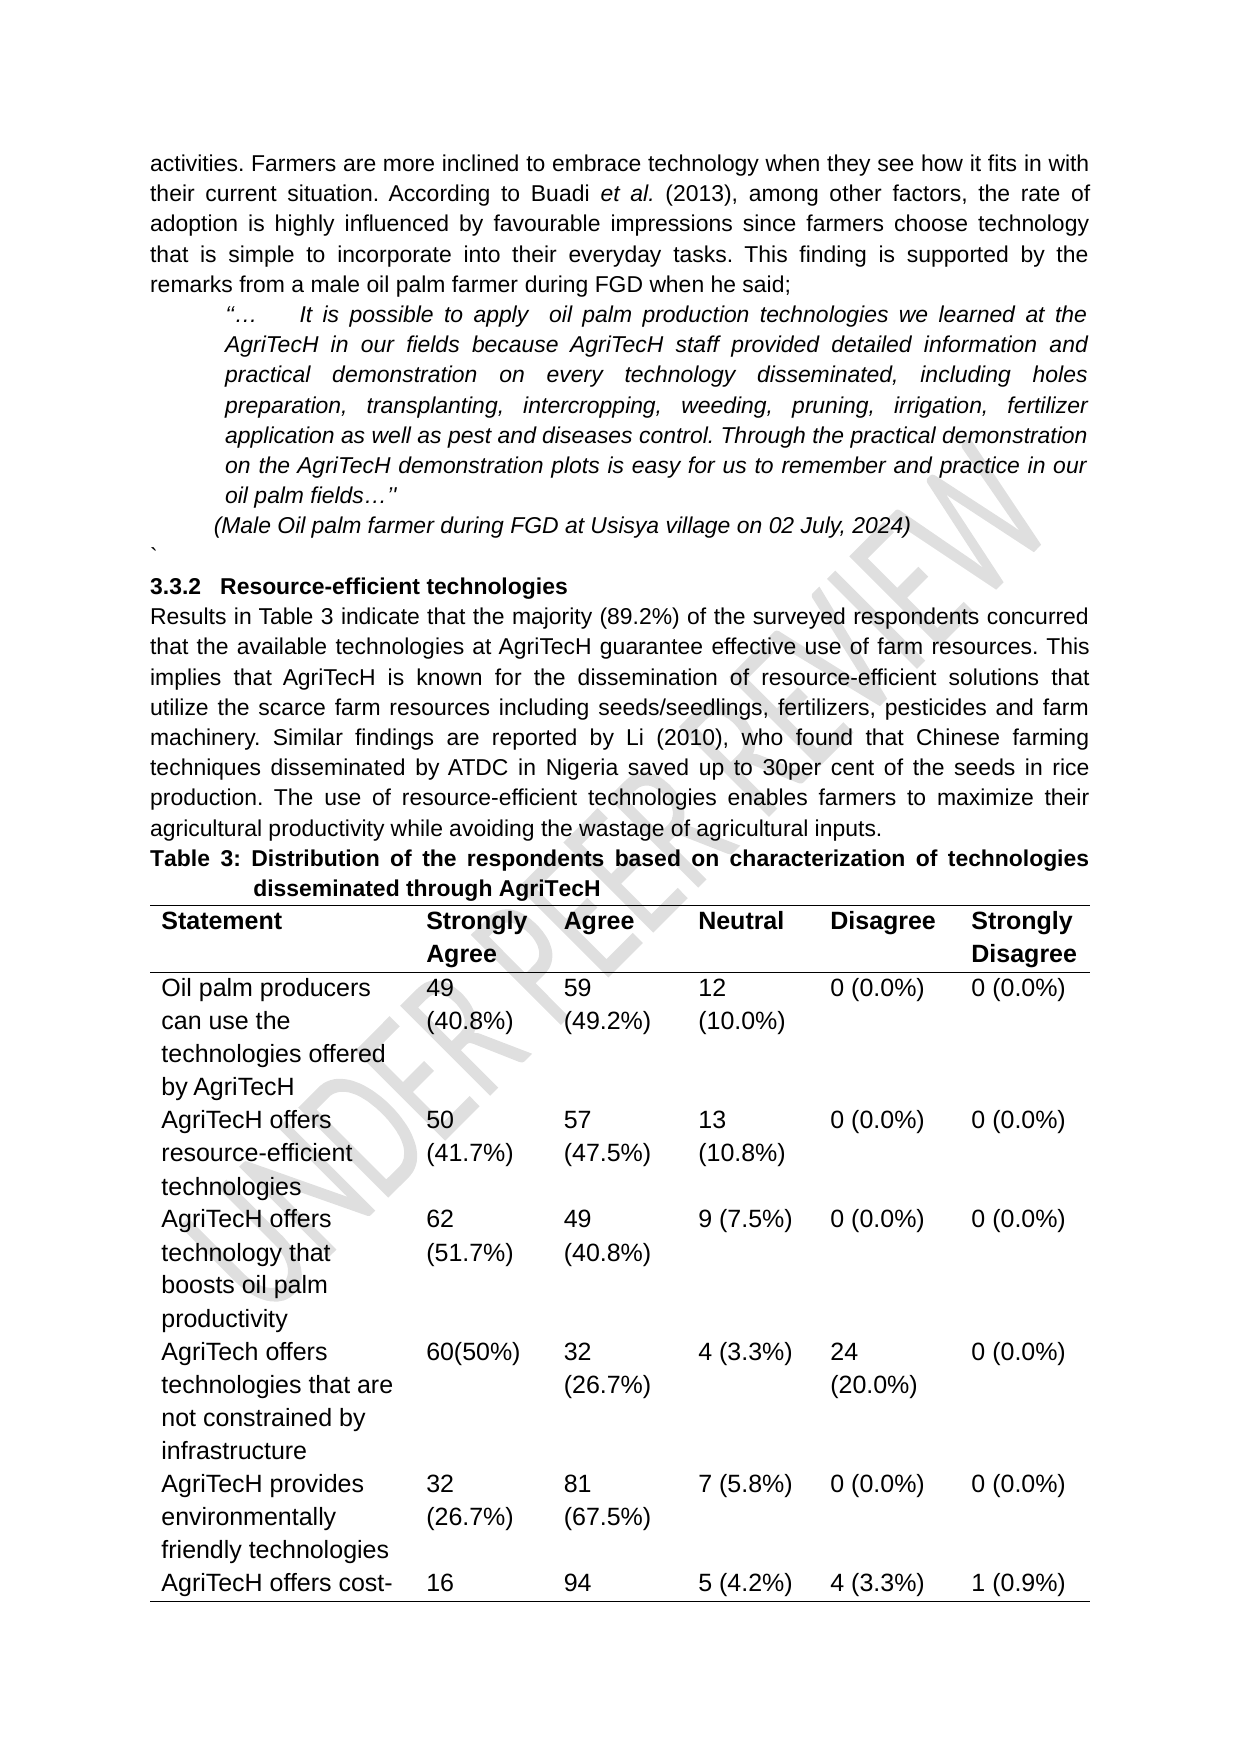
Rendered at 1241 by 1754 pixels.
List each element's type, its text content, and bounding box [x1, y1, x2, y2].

table_cell 9 (7.5%) [687, 1205, 819, 1337]
table_cell 0 (0.0%) [960, 1105, 1090, 1204]
table_cell 12 (10.0%) [687, 973, 819, 1105]
table_cell 60(50%) [415, 1337, 552, 1469]
table_cell 0 (0.0%) [960, 1469, 1090, 1568]
table_cell 32 (26.7%) [415, 1469, 552, 1568]
table_cell 0 (0.0%) [819, 1205, 960, 1337]
table_header Neutral [687, 906, 819, 972]
table_cell 57 (47.5%) [552, 1105, 687, 1204]
text Table 3: Distribution of the respondents based on characterization of technologies disseminated through AgriTecH [150, 845, 1090, 901]
table_cell 59 (49.2%) [552, 973, 687, 1105]
table_cell 62 (51.7%) [415, 1205, 552, 1337]
table_cell 94 (78.3%) [552, 1568, 687, 1601]
table_cell 4 (3.3%) [687, 1337, 819, 1469]
table_cell AgriTech offers technologies that are not constrained by infrastructure [150, 1337, 415, 1469]
table_cell 49 (40.8%) [552, 1205, 687, 1337]
text Results in Table 3 indicate that the majority (89.2%) of the surveyed respondents concurred that the available technologies at AgriTecH guarantee effective use of farm resources. This implies that AgriTecH is known for the dissemination of resource-efficient solutions that utilize the scarce farm resources including seeds/seedlings, fertilizers, pesticides and farm machinery. Similar findings are reported by Li (2010), who found that Chinese farming techniques disseminated by ATDC in Nigeria saved up to 30per cent of the seeds in rice production. The use of resource-efficient technologies enables farmers to maximize their agricultural productivity while avoiding the wastage of agricultural inputs. [150, 603, 1090, 841]
table_cell 0 (0.0%) [819, 1469, 960, 1568]
table_cell 16 (13.3%) [415, 1568, 552, 1601]
text (Male Oil palm farmer during FGD at Usisya village on 02 July, 2024) [150, 512, 1090, 539]
table_cell AgriTecH provides environmentally friendly technologies [150, 1469, 415, 1568]
table_cell 0 (0.0%) [819, 973, 960, 1105]
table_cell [150, 1568, 415, 1601]
table_cell 32 (26.7%) [552, 1337, 687, 1469]
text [150, 150, 1090, 297]
table_cell 7 (5.8%) [687, 1469, 819, 1568]
table_cell 1 (0.9%) [960, 1568, 1090, 1601]
table_cell 4 (3.3%) [819, 1568, 960, 1601]
table_header Strongly Disagree [960, 906, 1090, 972]
table_cell 0 (0.0%) [819, 1105, 960, 1204]
table_cell 49 (40.8%) [415, 973, 552, 1105]
table_cell AgriTecH offers technology that boosts oil palm productivity [150, 1205, 415, 1337]
table_cell 0 (0.0%) [960, 1337, 1090, 1469]
table_header Disagree [819, 906, 960, 972]
subtitle 3.3.2 Resource-efficient technologies [150, 573, 1090, 599]
table_cell AgriTecH offers resource-efficient technologies [150, 1105, 415, 1204]
table_cell 5 (4.2%) [687, 1568, 819, 1601]
table_header Statement [150, 906, 415, 972]
text ‘‘… It is possible to apply oil palm production technologies we learned at the AgriTecH in our fields because AgriTecH staff provided detailed information and practical demonstration on every technology disseminated, including holes preparation, transplanting, intercropping, weeding, pruning, irrigation, fertilizer application as well as pest and diseases control. Through the practical demonstration on the AgriTecH demonstration plots is easy for us to remember and practice in our oil palm fields…’' [225, 301, 1090, 509]
table_cell 0 (0.0%) [960, 973, 1090, 1105]
table_header Strongly Agree [415, 906, 552, 972]
table_cell Oil palm producers can use the technologies offered by AgriTecH [150, 973, 415, 1105]
text ` [150, 543, 1090, 569]
table_cell 0 (0.0%) [960, 1205, 1090, 1337]
table_cell 24 (20.0%) [819, 1337, 960, 1469]
table_cell 13 (10.8%) [687, 1105, 819, 1204]
table_cell 50 (41.7%) [415, 1105, 552, 1204]
table_header Agree [552, 906, 687, 972]
table_cell 81 (67.5%) [552, 1469, 687, 1568]
